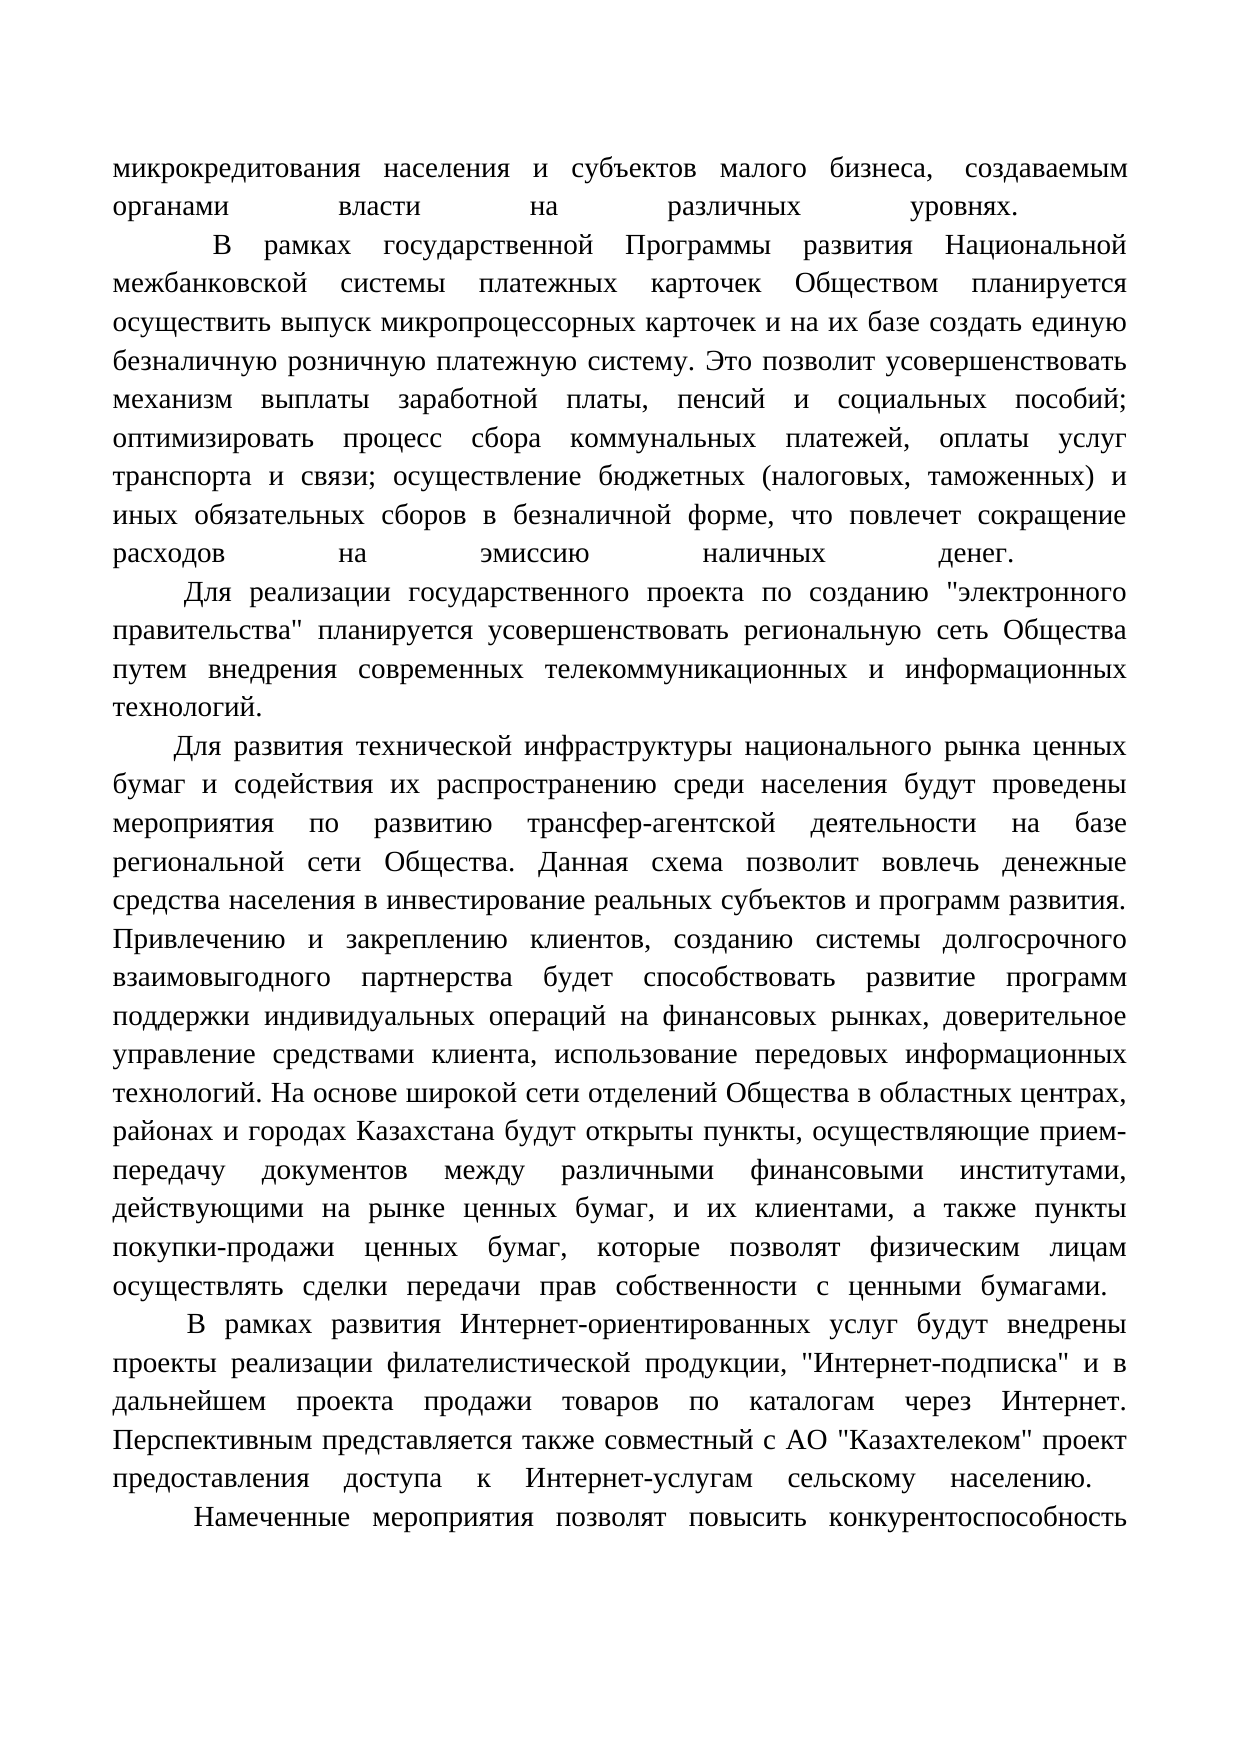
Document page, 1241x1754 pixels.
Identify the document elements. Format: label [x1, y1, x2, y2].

text [112, 150, 1128, 1532]
